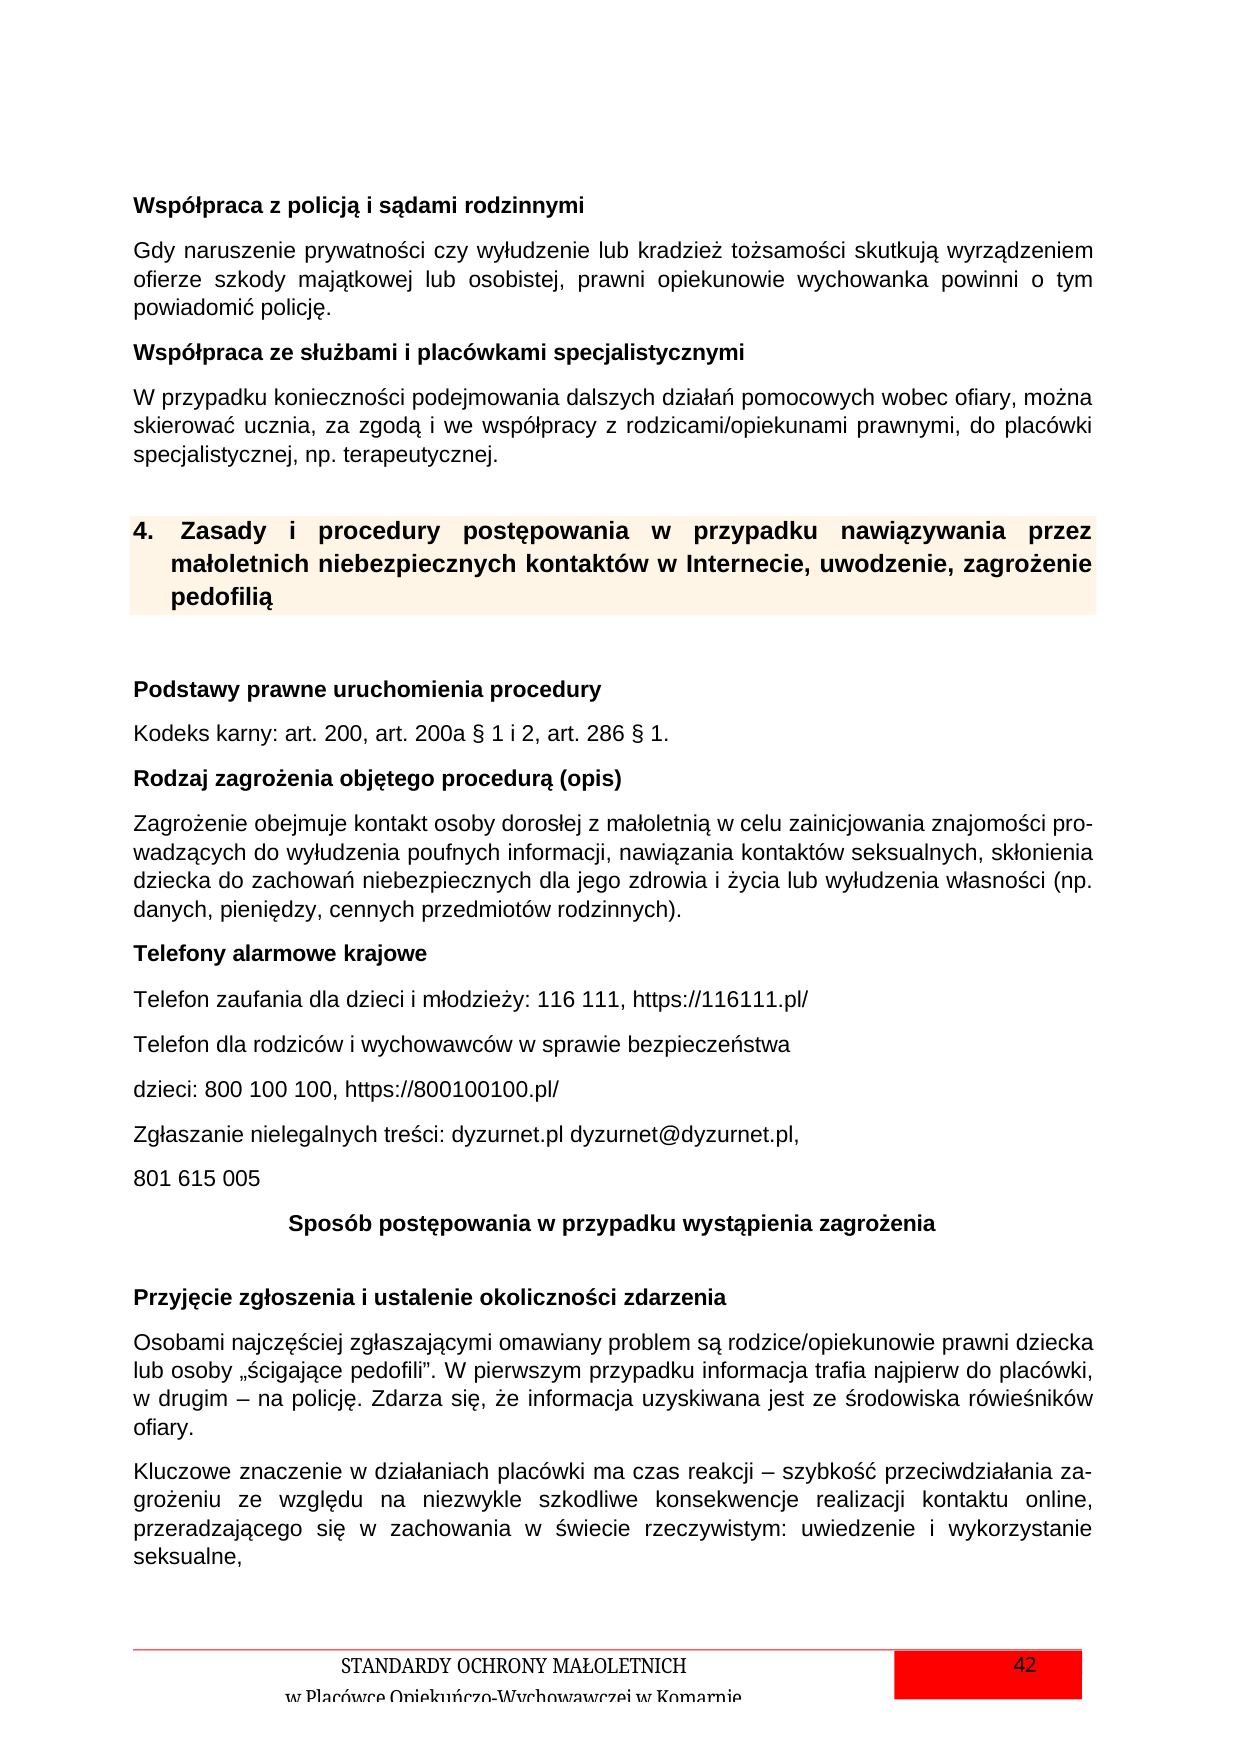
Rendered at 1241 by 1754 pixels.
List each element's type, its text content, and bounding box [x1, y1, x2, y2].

subtitle Sposób postępowania w przypadku wystąpienia zagrożenia [288, 1210, 1173, 1236]
text Gdy naruszenie prywatności czy wyłudzenie lub kradzież tożsamości skutkują wyrządzeniem ofierze szkody majątkowej lub osobistej, prawni opiekunowie wychowanka powinni o tym powiadomić policję. [133, 237, 1094, 320]
text Zagrożenie obejmuje kontakt osoby dorosłej z małoletnią w celu zainicjowania znajomości pro- wadzących do wyłudzenia poufnych informacji, nawiązania kontaktów seksualnych, skłonienia dziecka do zachowań niebezpiecznych dla jego zdrowia i życia lub wyłudzenia własności (np. danych, pieniędzy, cennych przedmiotów rodzinnych). [133, 810, 1094, 922]
text Podstawy prawne uruchomienia procedury Kodeks karny: art. 200, art. 200a § 1 i 2, art. 286 § 1. Rodzaj zagrożenia objętego procedurą (opis) [133, 676, 676, 791]
text Osobami najczęściej zgłaszającymi omawiany problem są rodzice/opiekunowie prawni dziecka lub osoby „ścigające pedofili”. W pierwszym przypadku informacja trafia najpierw do placówki, w drugim – na policję. Zdarza się, że informacja uzyskiwana jest ze środowiska rówieśników ofiary. [133, 1328, 1094, 1440]
subtitle Współpraca z policją i sądami rodzinnymi [133, 192, 1173, 218]
text Przyjęcie zgłoszenia i ustalenie okoliczności zdarzenia [133, 1283, 1173, 1310]
subtitle Telefony alarmowe krajowe [133, 940, 1173, 967]
subtitle Współpraca ze służbami i placówkami specjalistycznymi [133, 339, 1173, 365]
text Zgłaszanie nielegalnych treści: dyzurnet.pl dyzurnet@dyzurnet.pl, 801 615 005 [133, 1121, 831, 1192]
text Kluczowe znaczenie w działaniach placówki ma czas reakcji – szybkość przeciwdziałania za- grożeniu ze względu na niezwykle szkodliwe konsekwencje realizacji kontaktu online, przeradzającego się w zachowania w świecie rzeczywistym: uwiedzenie i wykorzystanie seksualne, [133, 1458, 1093, 1569]
text W przypadku konieczności podejmowania dalszych działań pomocowych wobec ofiary, można skierować ucznia, za zgodą i we współpracy z rodzicami/opiekunami prawnymi, do placówki specjalistycznej, np. terapeutycznej. [133, 384, 1093, 467]
text Telefon zaufania dla dzieci i młodzieży: 116 111, https://116111.pl/ Telefon dla rodziców i wychowawców w sprawie bezpieczeństwa dzieci: 800 100 100, https://800100100.pl/ [133, 986, 831, 1102]
